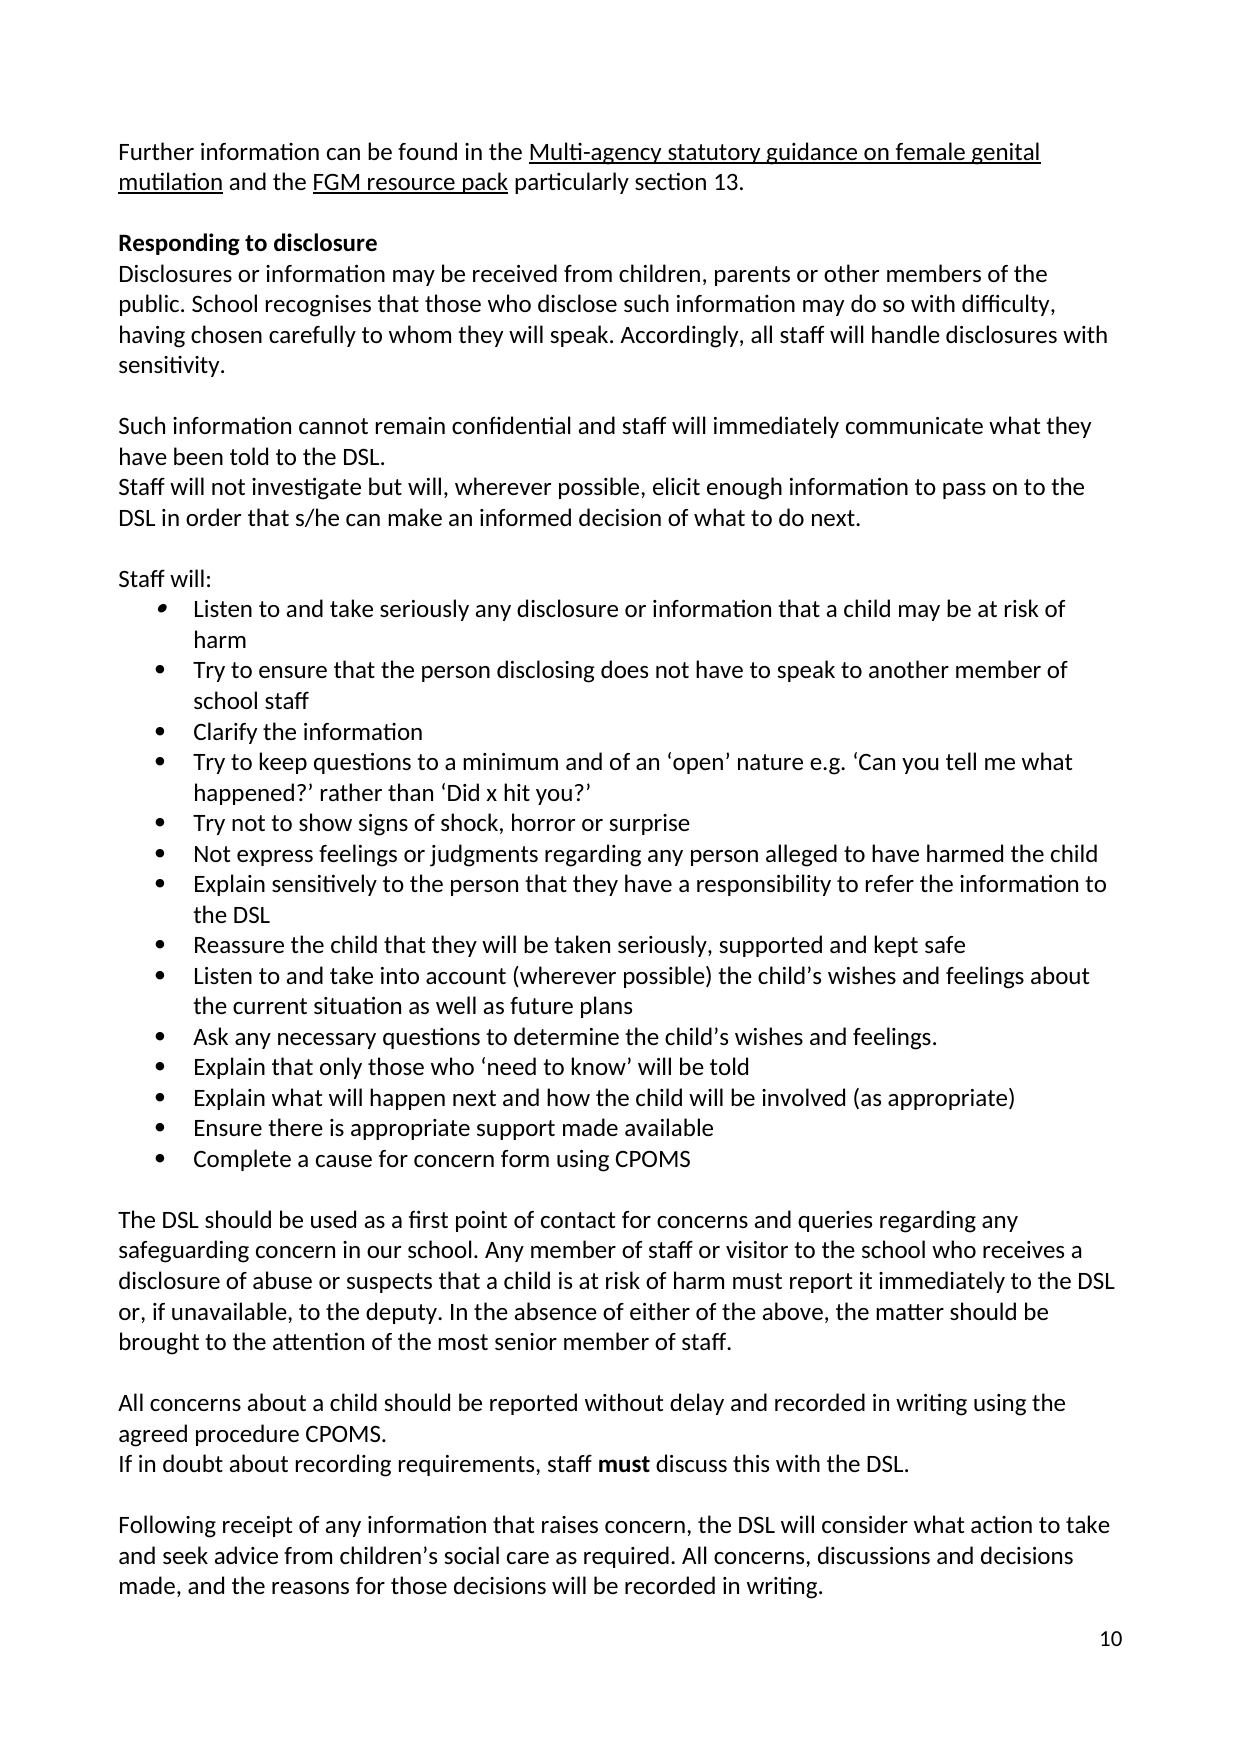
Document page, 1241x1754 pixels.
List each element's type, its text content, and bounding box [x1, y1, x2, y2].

list Explain that only those who ‘need to know’ will be told [156, 1051, 1122, 1082]
text Responding to disclosure [118, 227, 1122, 258]
list Try to keep questions to a minimum and of an ‘open’ nature e.g. ‘Can you tell me what happened?’ rather than ‘Did x hit you?’ [156, 746, 1122, 807]
text The DSL should be used as a first point of contact for concerns and queries regarding any safeguarding concern in our school. Any member of staff or visitor to the school who receives a disclosure of abuse or suspects that a child is at risk of harm must report it immediately to the DSL or, if unavailable, to the deputy. In the absence of either of the above, the matter should be brought to the attention of the most senior member of staff. [118, 1204, 1122, 1357]
list Listen to and take into account (wherever possible) the child’s wishes and feelings about the current situation as well as future plans [156, 960, 1122, 1021]
text Staff will: [118, 563, 1122, 594]
text Disclosures or information may be received from children, parents or other members of the public. School recognises that those who disclose such information may do so with difficulty, having chosen carefully to whom they will speak. Accordingly, all staff will handle disclosures with sensitivity. [118, 258, 1122, 380]
text All concerns about a child should be reported without delay and recorded in writing using the agreed procedure CPOMS. [118, 1387, 1122, 1448]
list Reassure the child that they will be taken seriously, supported and kept safe [156, 929, 1122, 960]
list Listen to and take seriously any disclosure or information that a child may be at risk of harm [156, 594, 1122, 655]
list Try to ensure that the person disclosing does not have to speak to another member of school staff [156, 655, 1122, 716]
text Such information cannot remain confidential and staff will immediately communicate what they have been told to the DSL. [118, 411, 1122, 472]
list Explain sensitively to the person that they have a responsibility to refer the information to the DSL [156, 868, 1122, 929]
text Staff will not investigate but will, wherever possible, elicit enough information to pass on to the DSL in order that s/he can make an informed decision of what to do next. [118, 472, 1122, 533]
list Explain what will happen next and how the child will be involved (as appropriate) [156, 1082, 1122, 1112]
text Further information can be found in the Multi-agency statutory guidance on female genital mutilation and the FGM resource pack particularly section 13. [118, 136, 1122, 197]
list Ask any necessary questions to determine the child’s wishes and feelings. [156, 1021, 1122, 1051]
list Clarify the information [156, 716, 1122, 746]
list Complete a cause for concern form using CPOMS [156, 1143, 1122, 1173]
list Ensure there is appropriate support made available [156, 1112, 1122, 1143]
text Following receipt of any information that raises concern, the DSL will consider what action to take and seek advice from children’s social care as required. All concerns, discussions and decisions made, and the reasons for those decisions will be recorded in writing. [118, 1509, 1122, 1601]
list Not express feelings or judgments regarding any person alleged to have harmed the child [156, 838, 1122, 868]
text If in doubt about recording requirements, staff must discuss this with the DSL. [118, 1448, 1122, 1479]
list Try not to show signs of shock, horror or surprise [156, 807, 1122, 838]
